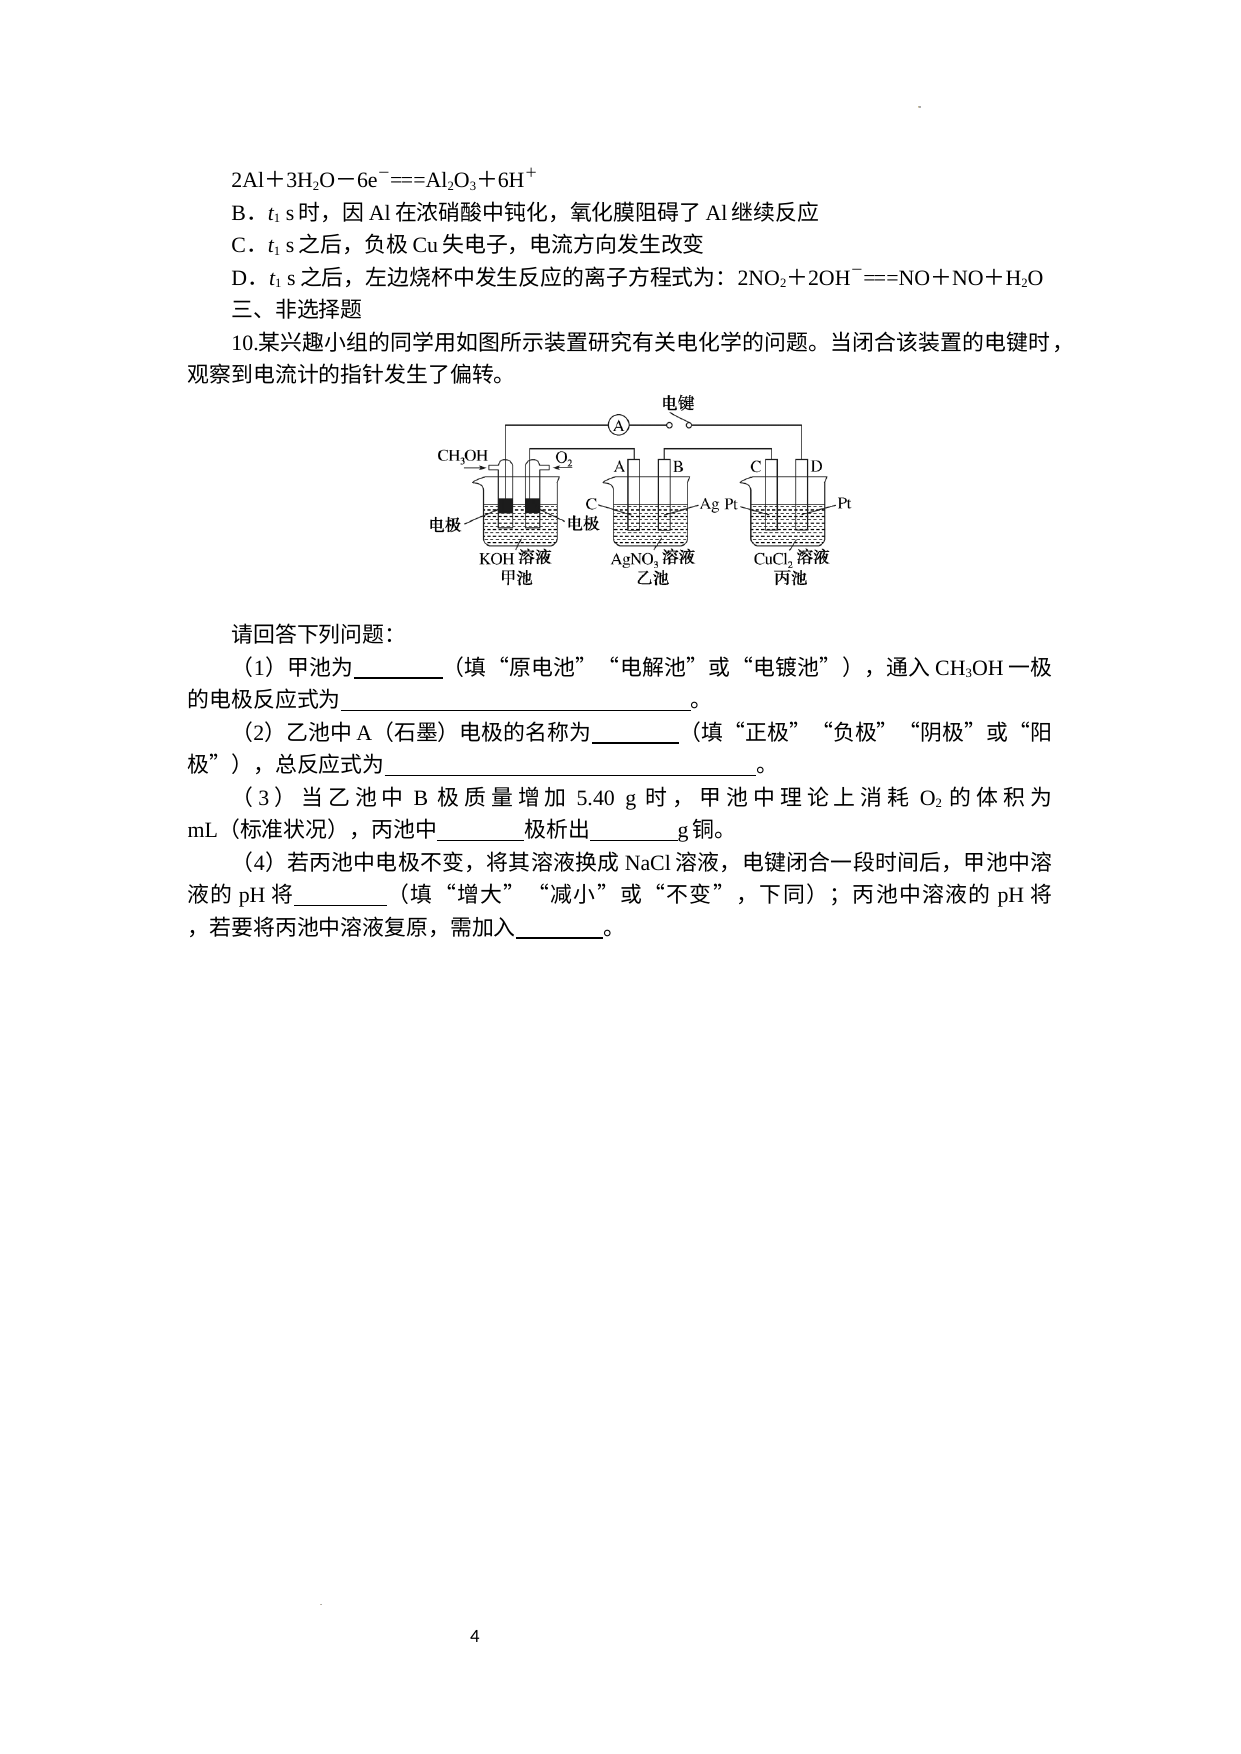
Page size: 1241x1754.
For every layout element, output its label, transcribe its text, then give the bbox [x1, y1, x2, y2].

text D．t1 s之后，左边烧杯中发生反应的离子方程式为：2NO2＋2OH－===NO＋NO＋H2O [187, 259, 1053, 292]
text （2）乙池中A（石墨）电极的名称为 （填“正极”“负极”“阴极”或“阳极”），总反应式为 。 [187, 714, 1053, 779]
text B．t1 s时，因Al在浓硝酸中钝化，氧化膜阻碍了Al继续反应 [187, 194, 1053, 227]
text 2Al＋3H2O－6e－===Al2O3＋6H＋ [187, 162, 1053, 194]
picture [426, 389, 858, 594]
text （4）若丙池中电极不变，将其溶液换成NaCl溶液，电键闭合一段时间后，甲池中溶液的pH将 （填“增大”“减小”或“不变”，下同）；丙池中溶液的pH将 ，若要将丙池中溶液复原，需加入 。 [187, 844, 1053, 942]
text （1）甲池为 （填“原电池”“电解池”或“电镀池”），通入CH3OH一极的电极反应式为 。 [187, 649, 1053, 714]
text 10.某兴趣小组的同学用如图所示装置研究有关电化学的问题。当闭合该装置的电键时，观察到电流计的指针发生了偏转。 [187, 324, 1053, 389]
text 三、非选择题 [187, 292, 1053, 324]
text （3）当乙池中B极质量增加5.40 g时，甲池中理论上消耗O2的体积为 mL（标准状况），丙池中 极析出 g铜。 [187, 779, 1053, 844]
text C．t1 s之后，负极Cu失电子，电流方向发生改变 [187, 227, 1053, 259]
text 请回答下列问题： [187, 617, 1053, 649]
